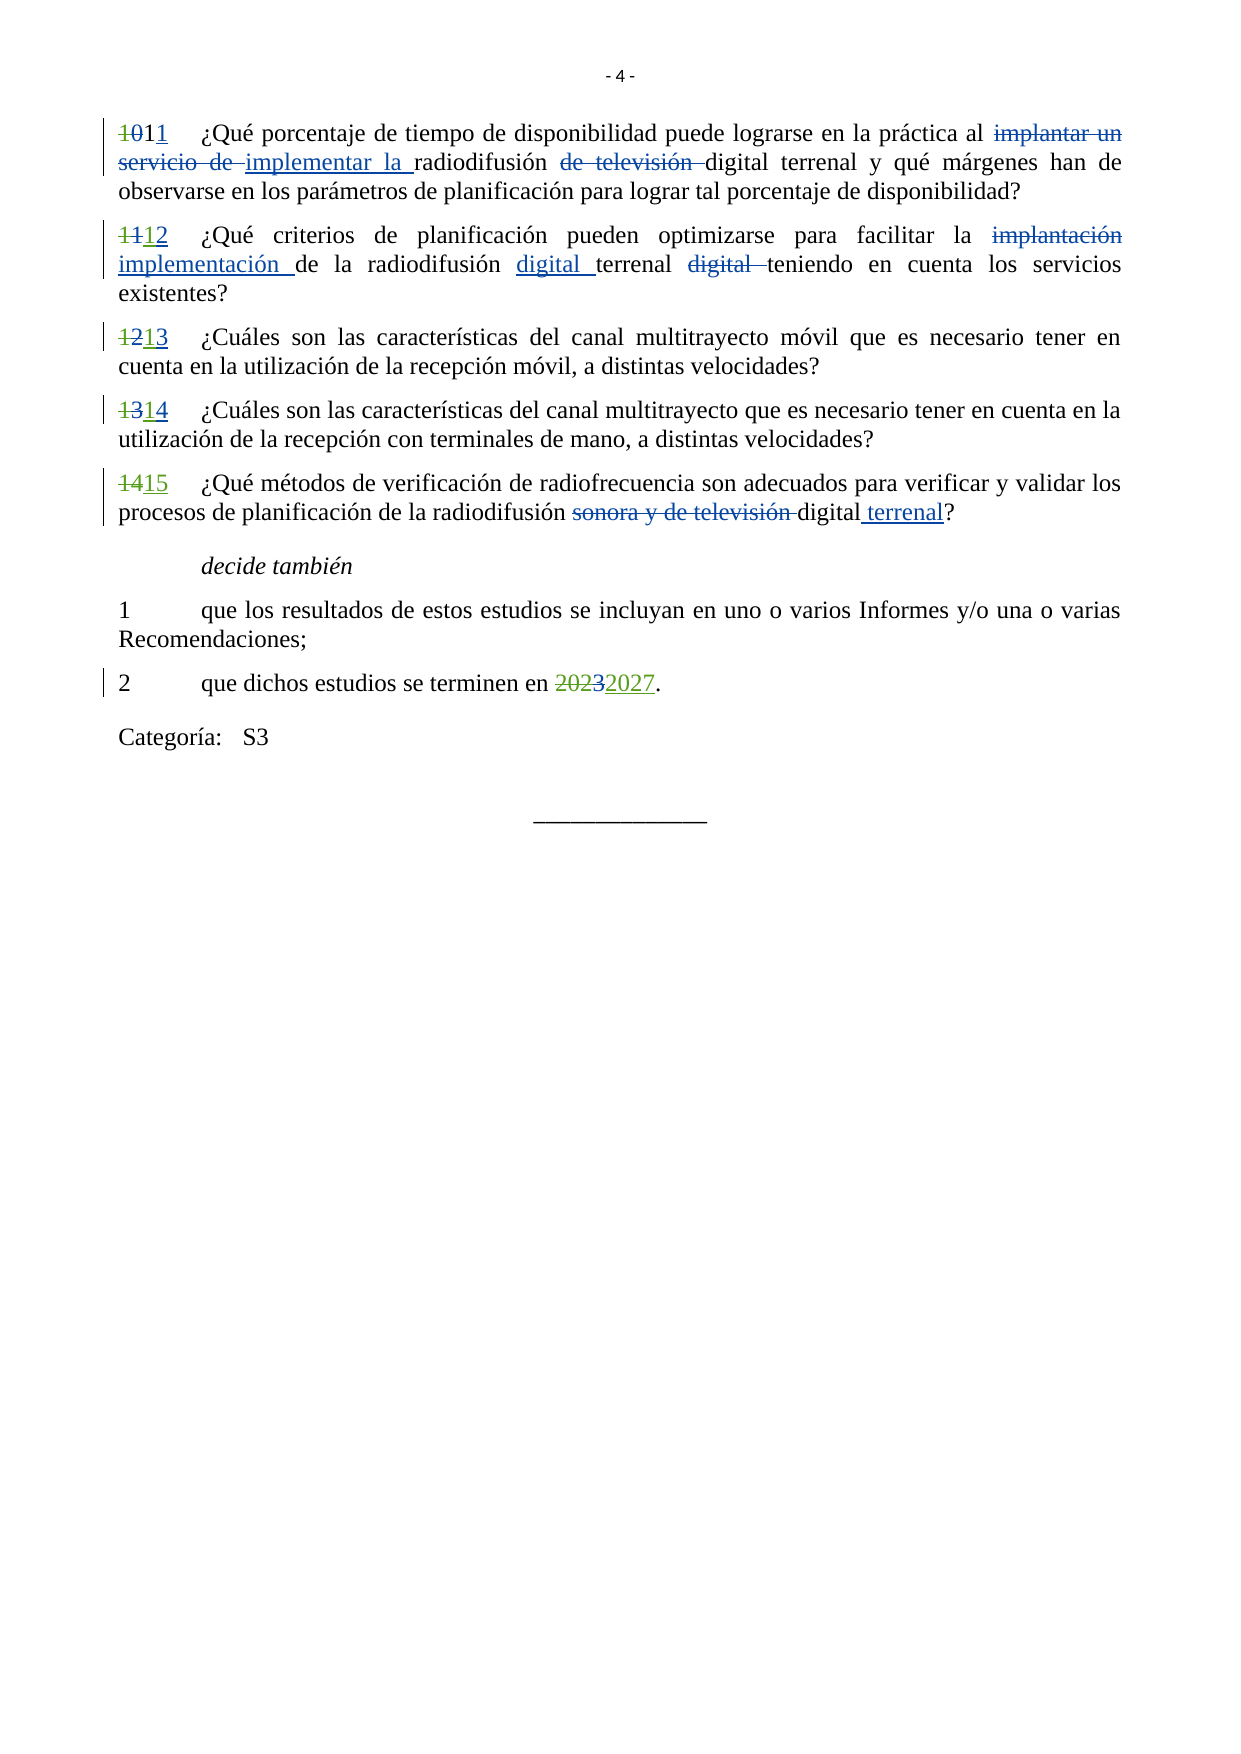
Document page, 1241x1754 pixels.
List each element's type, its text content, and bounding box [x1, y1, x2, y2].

text ______________ [118, 797, 1122, 826]
text ¿Cuáles son las características del canal multitrayecto móvil que es necesario tener en cuenta en la utilización de la recepción móvil, a distintas velocidades? [118, 322, 1122, 381]
text 1 que los resultados de estos estudios se incluyan en uno o varios Informes y/o una o varias Recomendaciones; [118, 595, 1122, 653]
text decide también [201, 551, 1122, 581]
text Categoría: S3 [118, 722, 1122, 751]
text ¿Qué criterios de planificación pueden optimizarse para facilitar la de la radiodifusión terrenal teniendo en cuenta los servicios existentes? [118, 220, 1122, 308]
text ¿Cuáles son las características del canal multitrayecto que es necesario tener en cuenta en la utilización de la recepción con terminales de mano, a distintas velocidades? [118, 395, 1122, 453]
text ¿Qué métodos de verificación de radiofrecuencia son adecuados para verificar y validar los procesos de planificación de la radiodifusión digital? [118, 468, 1122, 526]
text 2 que dichos estudios se terminen en . [118, 668, 1122, 697]
text 1 ¿Qué porcentaje de tiempo de disponibilidad puede lograrse en la práctica al radiodifusión digital terrenal y qué márgenes han de observarse en los parámetros de planificación para lograr tal porcentaje de disponibilidad? [118, 118, 1122, 206]
